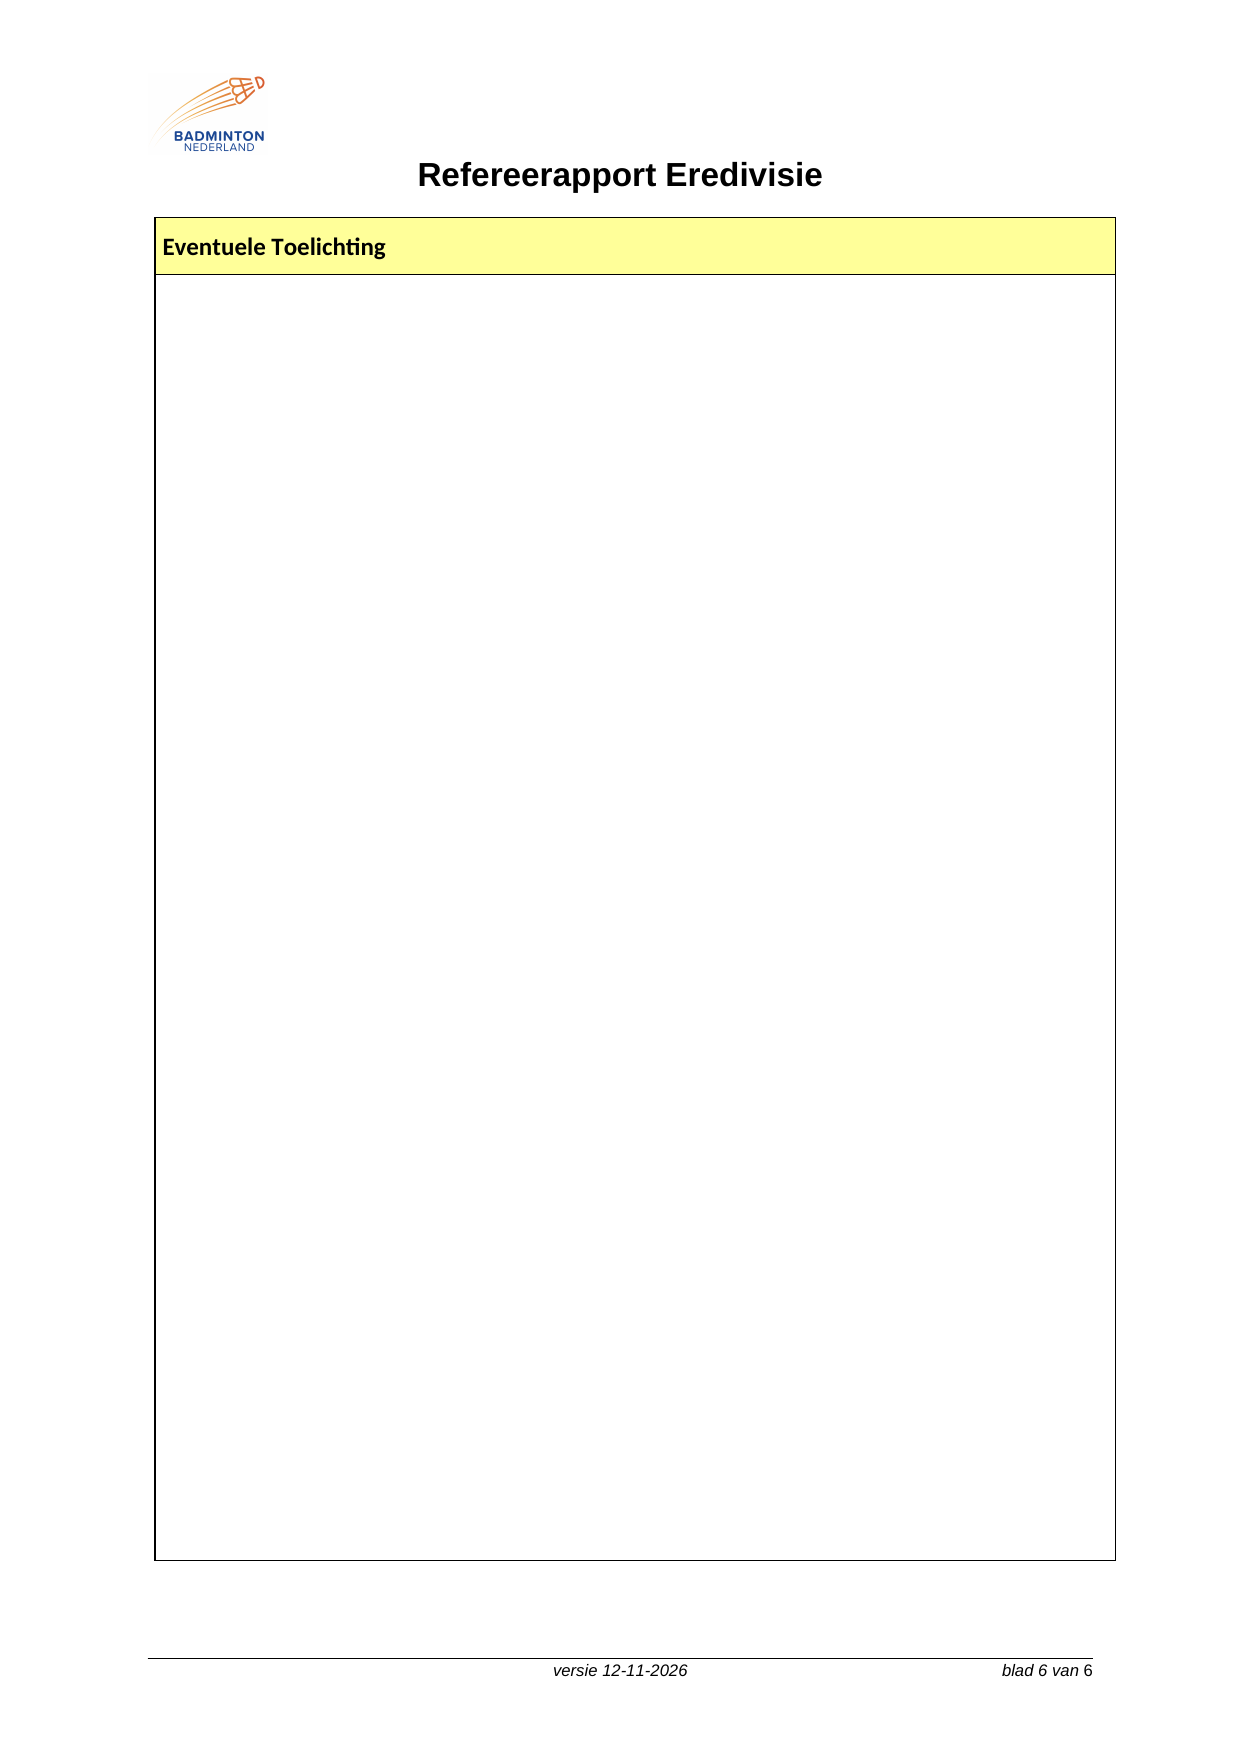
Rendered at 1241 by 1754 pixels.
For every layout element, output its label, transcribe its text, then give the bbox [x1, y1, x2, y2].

table_header Eventuele Toelichting [156, 218, 1115, 274]
table_cell [156, 275, 1115, 1560]
picture [147, 73, 268, 155]
